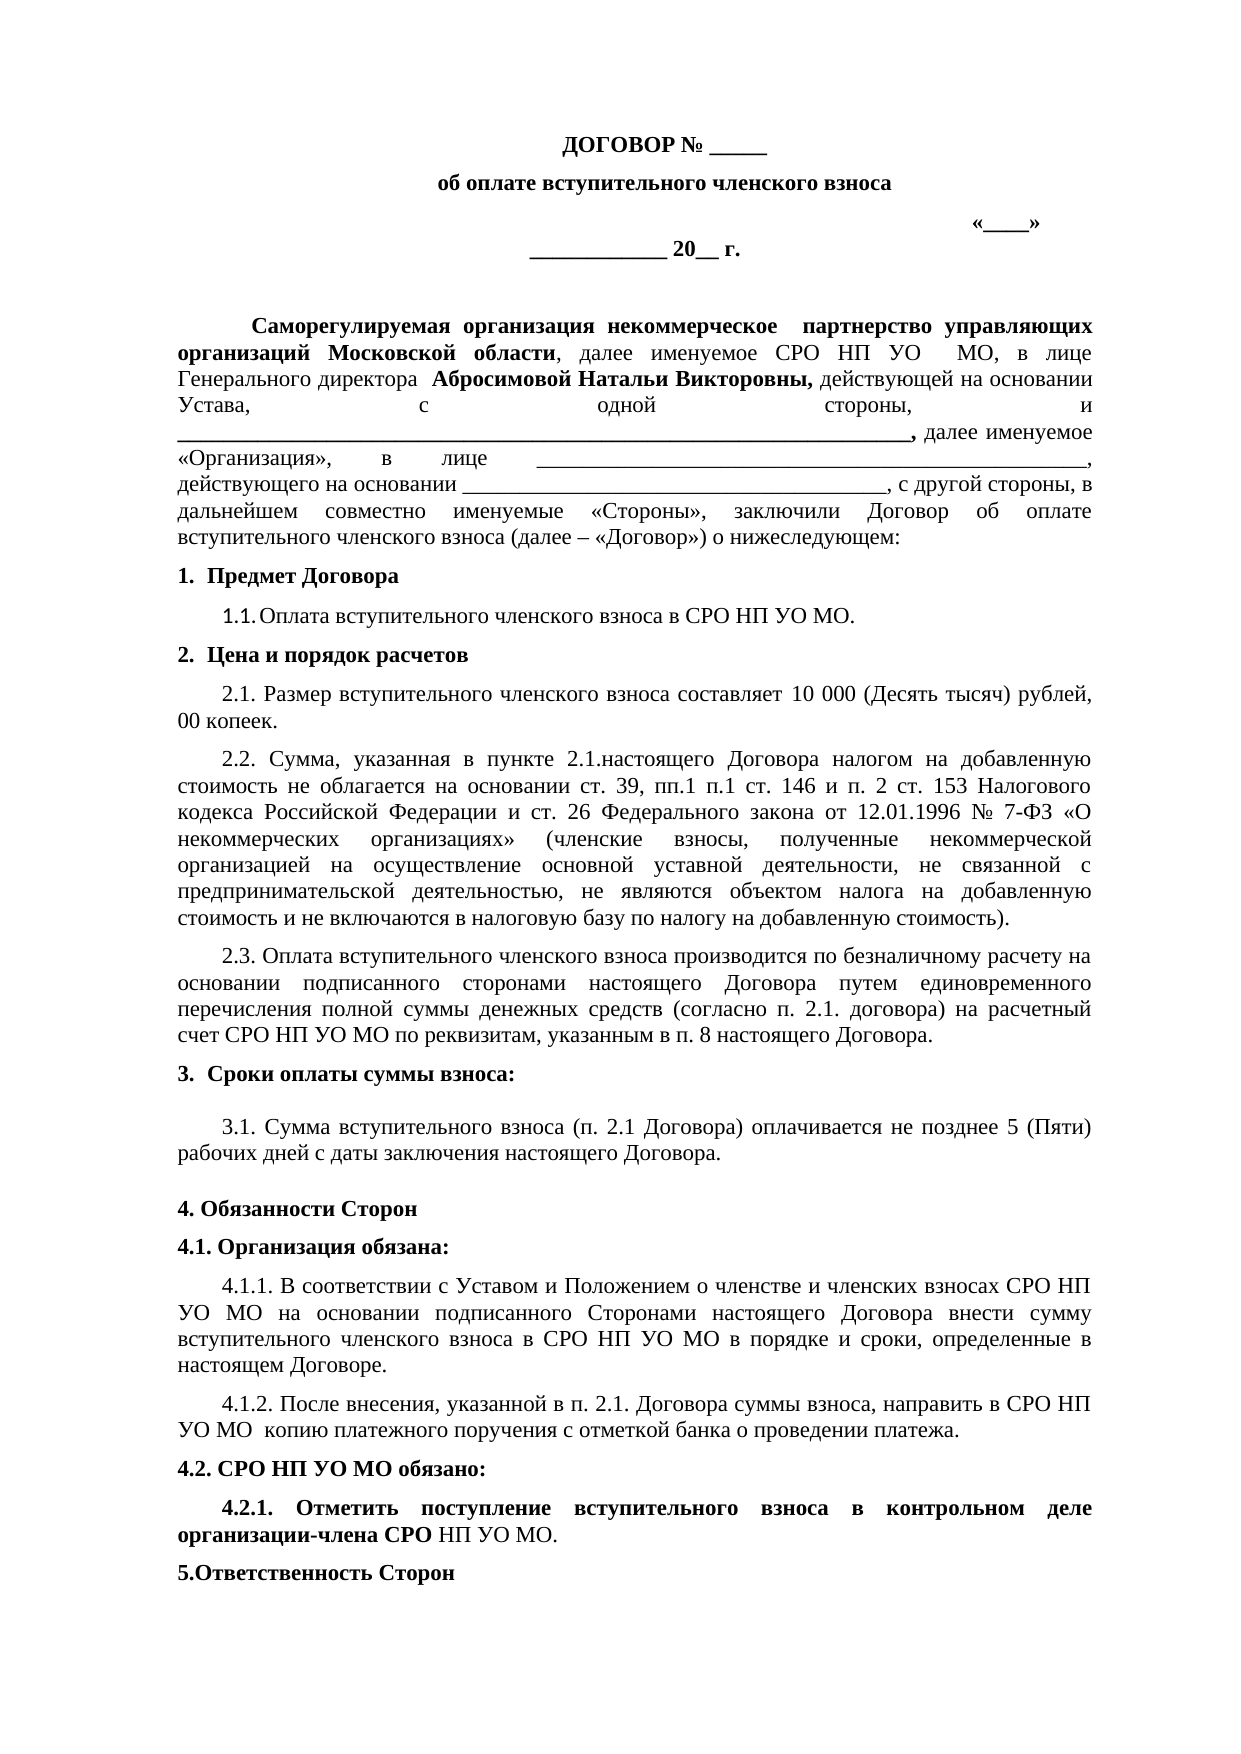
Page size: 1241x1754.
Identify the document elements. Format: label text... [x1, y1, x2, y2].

text 2.2. Сумма, указанная в пункте 2.1.настоящего Договора налогом на добавленную стоимость не облагается на основании ст. 39, пп.1 п.1 ст. 146 и п. 2 ст. 153 Налогового кодекса Российской Федерации и ст. 26 Федерального закона от 12.01.1996 № 7-ФЗ «О некоммерческих организациях» (членские взносы, полученные некоммерческой организацией на осуществление основной уставной деятельности, не связанной с предпринимательской деятельностью, не являются объектом налога на добавленную стоимость и не включаются в налоговую базу по налогу на добавленную стоимость). [177, 746, 1093, 930]
list Предмет Договора [177, 562, 1093, 588]
list Оплата вступительного членского взноса в СРО НП УО МО. [222, 601, 1093, 629]
list Сроки оплаты суммы взноса: [177, 1060, 1093, 1087]
text 4.1.1. В соответствии с Уставом и Положением о членстве и членских взносах СРО НП УО МО на основании подписанного Сторонами настоящего Договора внести сумму вступительного членского взноса в СРО НП УО МО в порядке и сроки, определенные в настоящем Договоре. [177, 1272, 1093, 1378]
text 2.3. Оплата вступительного членского взноса производится по безналичному расчету на основании подписанного сторонами настоящего Договора путем единовременного перечисления полной суммы денежных средств (согласно п. 2.1. договора) на расчетный счет СРО НП УО МО по реквизитам, указанным в п. 8 настоящего Договора. [177, 942, 1093, 1048]
text 4.2. СРО НП УО МО обязано: [177, 1455, 1093, 1482]
text 4.1. Организация обязана: [177, 1233, 1093, 1260]
text 4.2.1. Отметить поступление вступительного взноса в контрольном деле организации-члена СРО НП УО МО. [177, 1494, 1093, 1547]
text 4. Обязанности Сторон [177, 1194, 1093, 1221]
text об оплате вступительного членского взноса [177, 169, 1152, 196]
subtitle ДОГОВОР № _____ [177, 131, 1152, 157]
list Цена и порядок расчетов [177, 641, 1093, 668]
text 2.1. Размер вступительного членского взноса составляет 10 000 (Десять тысяч) рублей, 00 копеек. [177, 680, 1093, 733]
text «____» ____________ 20__ г. [177, 208, 1093, 261]
text 3.1. Сумма вступительного взноса (п. 2.1 Договора) оплачивается не позднее 5 (Пяти) рабочих дней с даты заключения настоящего Договора. [177, 1113, 1093, 1166]
text Саморегулируемая организация некоммерческое партнерство управляющих организаций Московской области, далее именуемое СРО НП УО МО, в лице Генерального директора Абросимовой Натальи Викторовны, действующей на основании Устава, с одной стороны, и ________________________________________________________________, далее именуемое «Организация», в лице ________________________________________________, действующего на основании _____________________________________, с другой стороны, в дальнейшем совместно именуемые «Стороны», заключили Договор об оплате вступительного членского взноса (далее – «Договор») о нижеследующем: [177, 312, 1093, 549]
text 5.Ответственность Сторон [177, 1559, 1093, 1586]
text 4.1.2. После внесения, указанной в п. 2.1. Договора суммы взноса, направить в СРО НП УО МО копию платежного поручения с отметкой банка о проведении платежа. [177, 1390, 1093, 1443]
